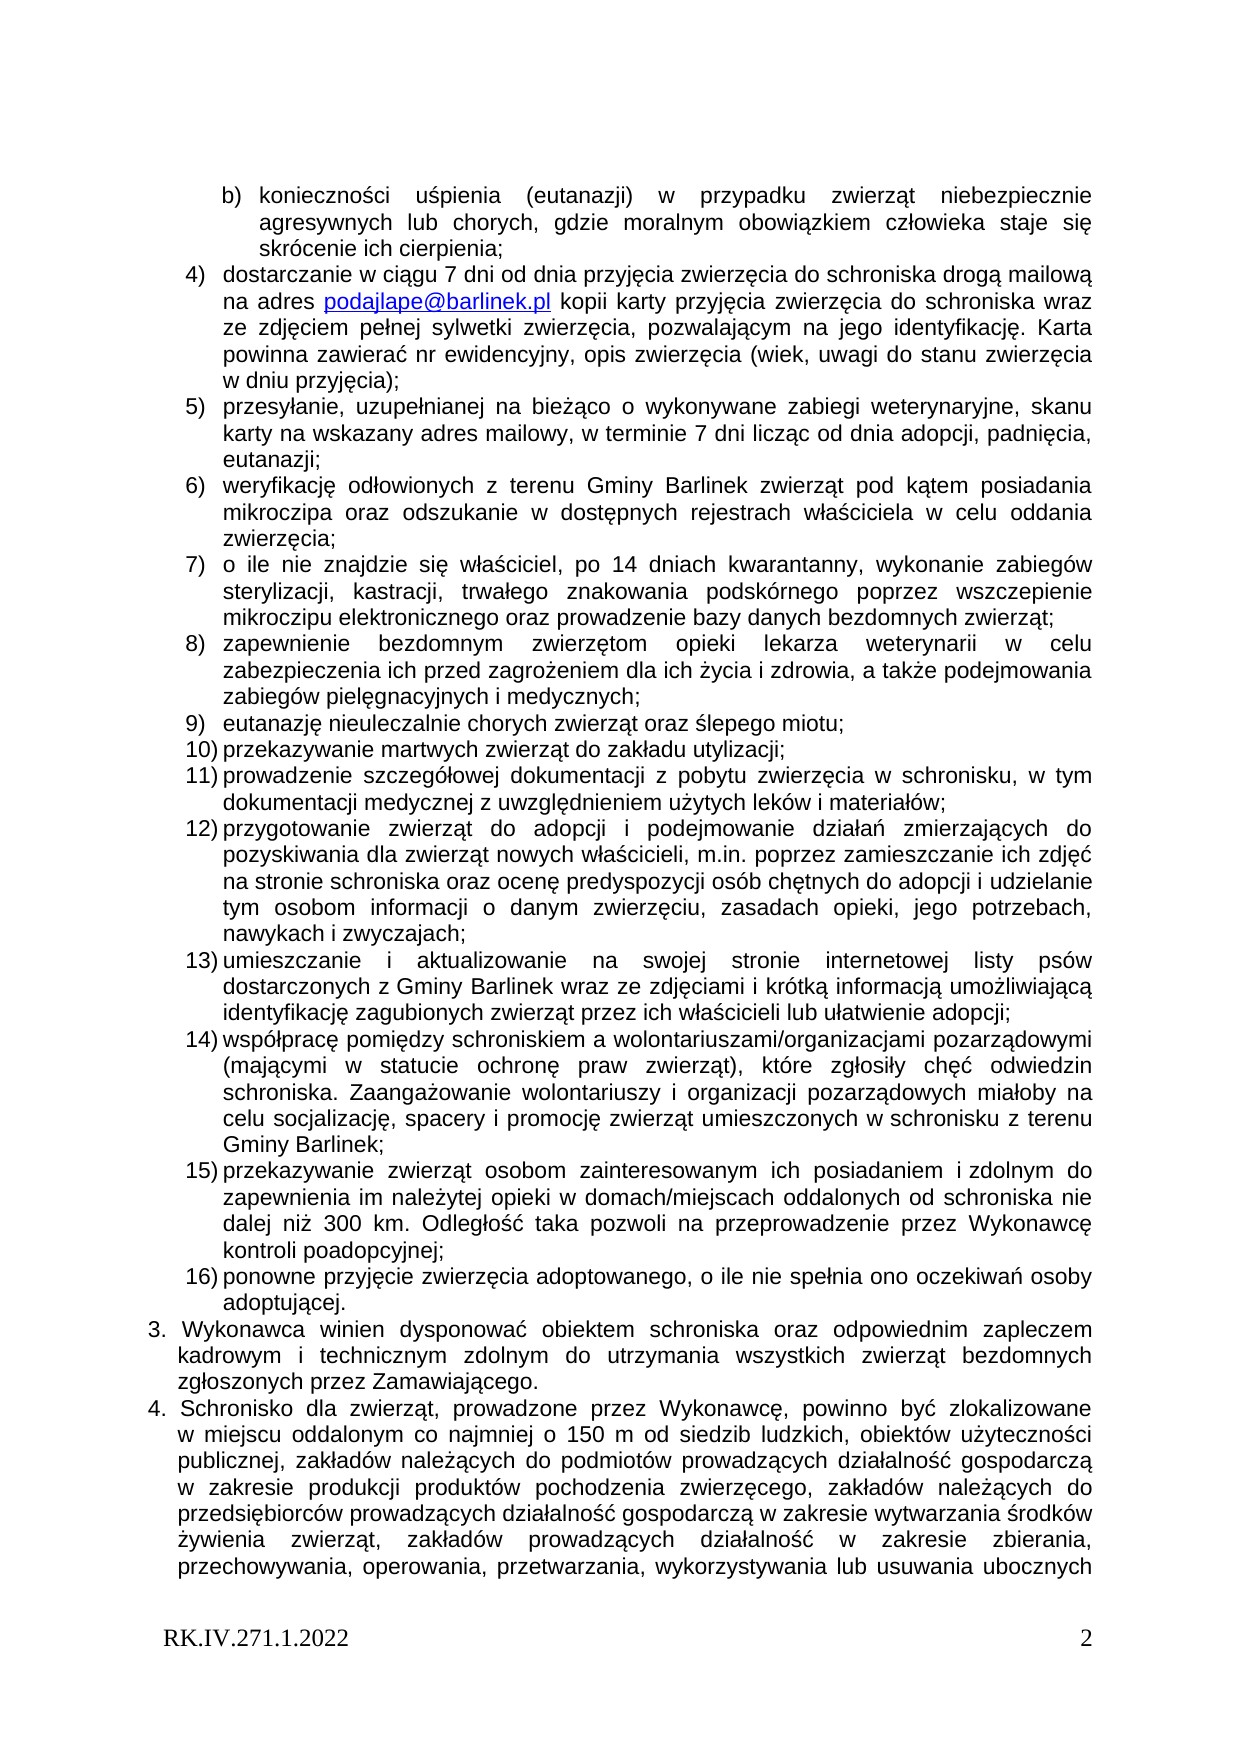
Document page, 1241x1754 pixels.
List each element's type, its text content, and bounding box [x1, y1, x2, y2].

list dostarczanie w ciągu 7 dni od dnia przyjęcia zwierzęcia do schroniska drogą mailową na adres podajlape@barlinek.pl kopii karty przyjęcia zwierzęcia do schroniska wraz ze zdjęciem pełnej sylwetki zwierzęcia, pozwalającym na jego identyfikację. Karta powinna zawierać nr ewidencyjny, opis zwierzęcia (wiek, uwagi do stanu zwierzęcia w dniu przyjęcia); [185, 261, 1093, 393]
list współpracę pomiędzy schroniskiem a wolontariuszami/organizacjami pozarządowymi (mającymi w statucie ochronę praw zwierząt), które zgłosiły chęć odwiedzin schroniska. Zaangażowanie wolontariuszy i organizacji pozarządowych miałoby na celu socjalizację, spacery i promocję zwierząt umieszczonych w schronisku z terenu Gminy Barlinek; [185, 1026, 1093, 1157]
list o ile nie znajdzie się właściciel, po 14 dniach kwarantanny, wykonanie zabiegów sterylizacji, kastracji, trwałego znakowania podskórnego poprzez wszczepienie mikroczipu elektronicznego oraz prowadzenie bazy danych bezdomnych zwierząt; [185, 551, 1093, 630]
list weryfikację odłowionych z terenu Gminy Barlinek zwierząt pod kątem posiadania mikroczipa oraz odszukanie w dostępnych rejestrach właściciela w celu oddania zwierzęcia; [185, 472, 1093, 551]
list prowadzenie szczegółowej dokumentacji z pobytu zwierzęcia w schronisku, w tym dokumentacji medycznej z uwzględnieniem użytych leków i materiałów; [185, 762, 1093, 815]
list przygotowanie zwierząt do adopcji i podejmowanie działań zmierzających do pozyskiwania dla zwierząt nowych właścicieli, m.in. poprzez zamieszczanie ich zdjęć na stronie schroniska oraz ocenę predyspozycji osób chętnych do adopcji i udzielanie tym osobom informacji o danym zwierzęciu, zasadach opieki, jego potrzebach, nawykach i zwyczajach; [185, 815, 1093, 947]
list ponowne przyjęcie zwierzęcia adoptowanego, o ile nie spełnia ono oczekiwań osoby adoptującej. [185, 1263, 1093, 1316]
list przekazywanie martwych zwierząt do zakładu utylizacji; [185, 736, 1093, 762]
list przesyłanie, uzupełnianej na bieżąco o wykonywane zabiegi weterynaryjne, skanu karty na wskazany adres mailowy, w terminie 7 dni licząc od dnia adopcji, padnięcia, eutanazji; [185, 393, 1093, 472]
list umieszczanie i aktualizowanie na swojej stronie internetowej listy psów dostarczonych z Gminy Barlinek wraz ze zdjęciami i krótką informacją umożliwiającą identyfikację zagubionych zwierząt przez ich właścicieli lub ułatwienie adopcji; [185, 947, 1093, 1026]
list zapewnienie bezdomnym zwierzętom opieki lekarza weterynarii w celu zabezpieczenia ich przed zagrożeniem dla ich życia i zdrowia, a także podejmowania zabiegów pielęgnacyjnych i medycznych; [185, 630, 1093, 709]
list konieczności uśpienia (eutanazji) w przypadku zwierząt niebezpiecznie agresywnych lub chorych, gdzie moralnym obowiązkiem człowieka staje się skrócenie ich cierpienia; [221, 182, 1093, 261]
list przekazywanie zwierząt osobom zainteresowanym ich posiadaniem i zdolnym do zapewnienia im należytej opieki w domach/miejscach oddalonych od schroniska nie dalej niż 300 km. Odległość taka pozwoli na przeprowadzenie przez Wykonawcę kontroli poadopcyjnej; [185, 1157, 1093, 1263]
list eutanazję nieuleczalnie chorych zwierząt oraz ślepego miotu; [185, 709, 1093, 736]
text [148, 1395, 1093, 1579]
text 3. Wykonawca winien dysponować obiektem schroniska oraz odpowiednim zapleczem kadrowym i technicznym zdolnym do utrzymania wszystkich zwierząt bezdomnych zgłoszonych przez Zamawiającego. [148, 1316, 1093, 1395]
